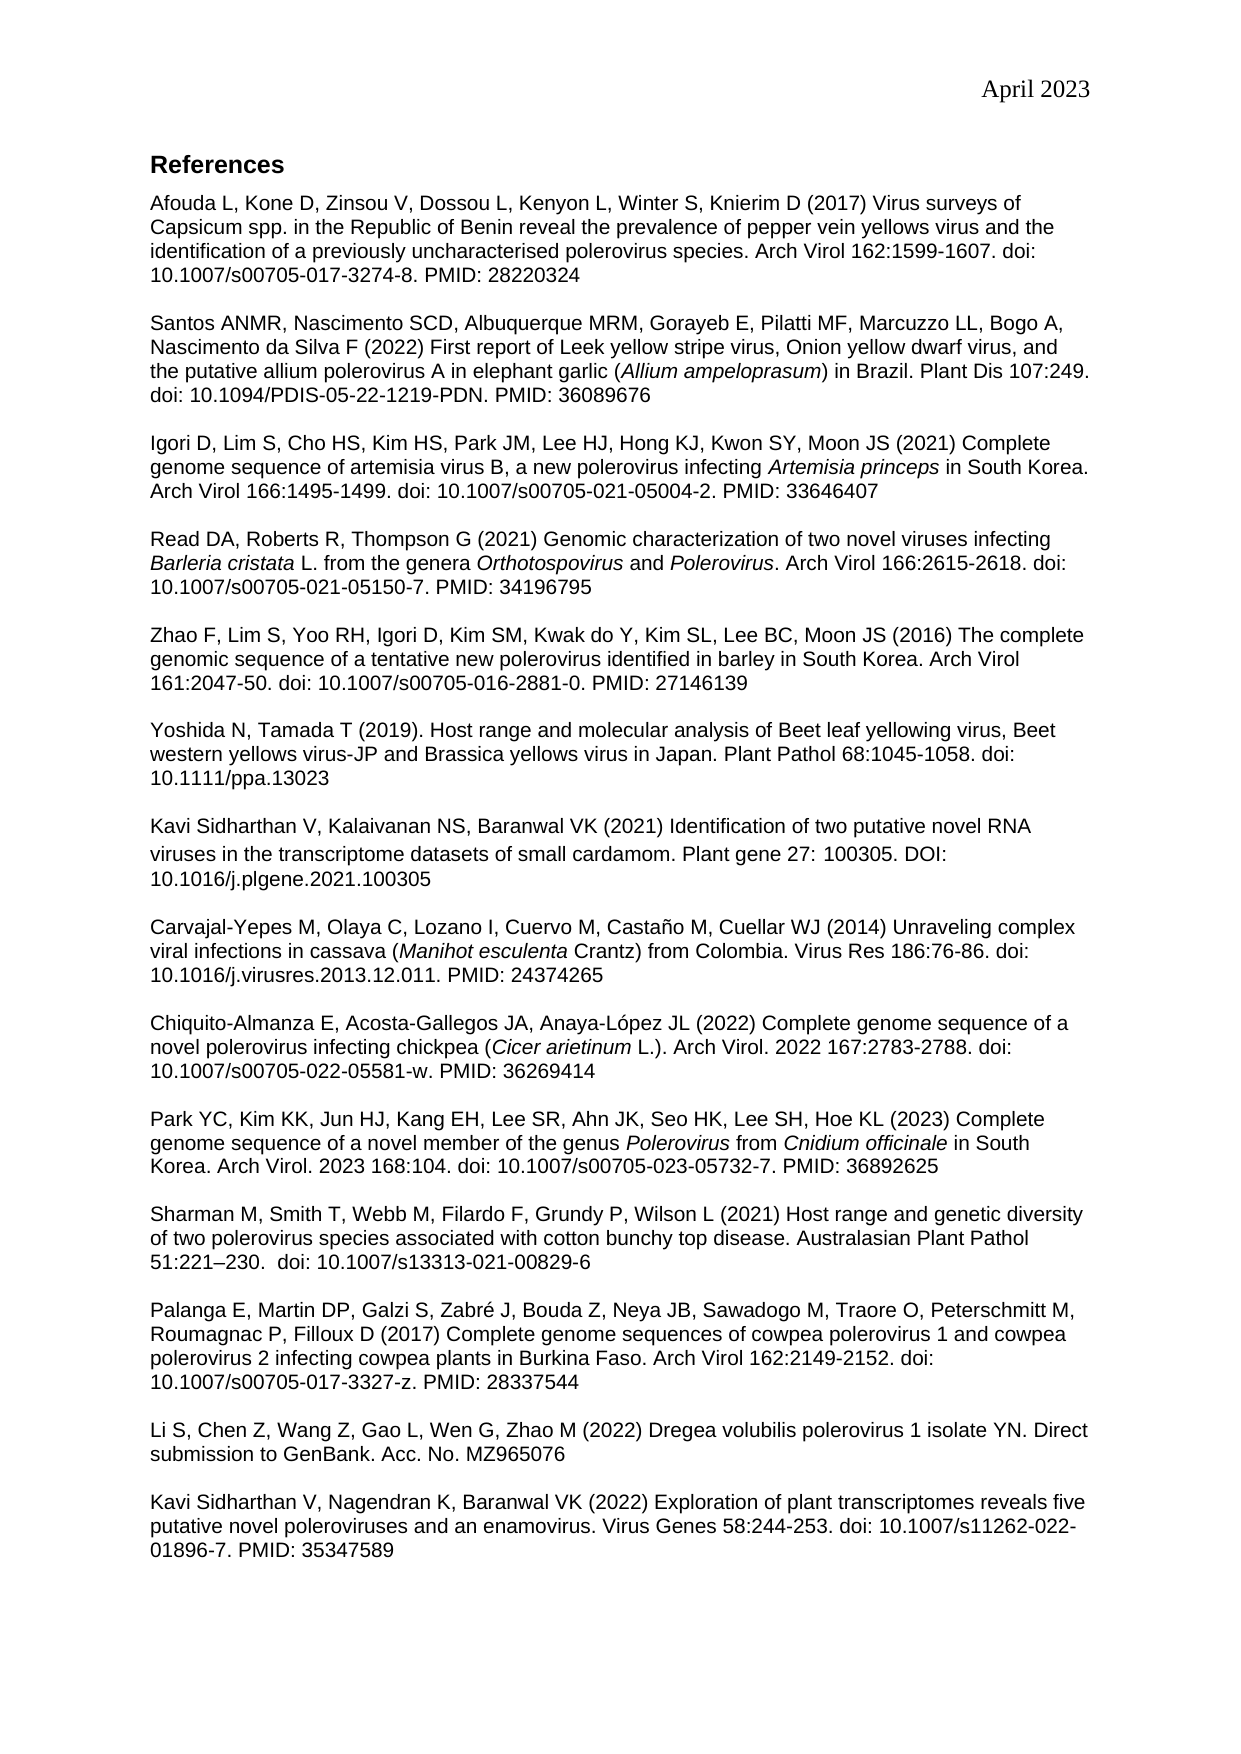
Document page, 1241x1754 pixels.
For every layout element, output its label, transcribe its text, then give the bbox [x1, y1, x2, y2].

text Sharman M, Smith T, Webb M, Filardo F, Grundy P, Wilson L (2021) Host range and genetic diversity of two polerovirus species associated with cotton bunchy top disease. Australasian Plant Pathol 51:221–230. doi: 10.1007/s13313-021-00829-6 [150, 1202, 1090, 1274]
text Carvajal-Yepes M, Olaya C, Lozano I, Cuervo M, Castaño M, Cuellar WJ (2014) Unraveling complex viral infections in cassava (Manihot esculenta Crantz) from Colombia. Virus Res 186:76-86. doi: 10.1016/j.virusres.2013.12.011. PMID: 24374265 [150, 915, 1090, 987]
text Kavi Sidharthan V, Kalaivanan NS, Baranwal VK (2021) Identification of two putative novel RNA viruses in the transcriptome datasets of small cardamom. Plant gene 27: 100305. DOI: 10.1016/j.plgene.2021.100305 [150, 814, 1090, 891]
text Palanga E, Martin DP, Galzi S, Zabré J, Bouda Z, Neya JB, Sawadogo M, Traore O, Peterschmitt M, Roumagnac P, Filloux D (2017) Complete genome sequences of cowpea polerovirus 1 and cowpea polerovirus 2 infecting cowpea plants in Burkina Faso. Arch Virol 162:2149-2152. doi: 10.1007/s00705-017-3327-z. PMID: 28337544 [150, 1298, 1090, 1394]
text References [150, 150, 1090, 179]
text Santos ANMR, Nascimento SCD, Albuquerque MRM, Gorayeb E, Pilatti MF, Marcuzzo LL, Bogo A, Nascimento da Silva F (2022) First report of Leek yellow stripe virus, Onion yellow dwarf virus, and the putative allium polerovirus A in elephant garlic (Allium ampeloprasum) in Brazil. Plant Dis 107:249. doi: 10.1094/PDIS-05-22-1219-PDN. PMID: 36089676 [150, 311, 1090, 407]
text Li S, Chen Z, Wang Z, Gao L, Wen G, Zhao M (2022) Dregea volubilis polerovirus 1 isolate YN. Direct submission to GenBank. Acc. No. MZ965076 [150, 1418, 1090, 1466]
text Kavi Sidharthan V, Nagendran K, Baranwal VK (2022) Exploration of plant transcriptomes reveals five putative novel poleroviruses and an enamovirus. Virus Genes 58:244-253. doi: 10.1007/s11262-022-01896-7. PMID: 35347589 [150, 1490, 1090, 1562]
text Park YC, Kim KK, Jun HJ, Kang EH, Lee SR, Ahn JK, Seo HK, Lee SH, Hoe KL (2023) Complete genome sequence of a novel member of the genus Polerovirus from Cnidium officinale in South Korea. Arch Virol. 2023 168:104. doi: 10.1007/s00705-023-05732-7. PMID: 36892625 [150, 1106, 1090, 1178]
text Read DA, Roberts R, Thompson G (2021) Genomic characterization of two novel viruses infecting Barleria cristata L. from the genera Orthotospovirus and Polerovirus. Arch Virol 166:2615-2618. doi: 10.1007/s00705-021-05150-7. PMID: 34196795 [150, 527, 1090, 598]
text Yoshida N, Tamada T (2019). Host range and molecular analysis of Beet leaf yellowing virus, Beet western yellows virus-JP and Brassica yellows virus in Japan. Plant Pathol 68:1045-1058. doi: 10.1111/ppa.13023 [150, 718, 1090, 790]
text Chiquito-Almanza E, Acosta-Gallegos JA, Anaya-López JL (2022) Complete genome sequence of a novel polerovirus infecting chickpea (Cicer arietinum L.). Arch Virol. 2022 167:2783-2788. doi: 10.1007/s00705-022-05581-w. PMID: 36269414 [150, 1011, 1090, 1082]
text Zhao F, Lim S, Yoo RH, Igori D, Kim SM, Kwak do Y, Kim SL, Lee BC, Moon JS (2016) The complete genomic sequence of a tentative new polerovirus identified in barley in South Korea. Arch Virol 161:2047-50. doi: 10.1007/s00705-016-2881-0. PMID: 27146139 [150, 622, 1090, 694]
text Afouda L, Kone D, Zinsou V, Dossou L, Kenyon L, Winter S, Knierim D (2017) Virus surveys of Capsicum spp. in the Republic of Benin reveal the prevalence of pepper vein yellows virus and the identification of a previously uncharacterised polerovirus species. Arch Virol 162:1599-1607. doi: 10.1007/s00705-017-3274-8. PMID: 28220324 [150, 191, 1090, 287]
text Igori D, Lim S, Cho HS, Kim HS, Park JM, Lee HJ, Hong KJ, Kwon SY, Moon JS (2021) Complete genome sequence of artemisia virus B, a new polerovirus infecting Artemisia princeps in South Korea. Arch Virol 166:1495-1499. doi: 10.1007/s00705-021-05004-2. PMID: 33646407 [150, 431, 1090, 503]
